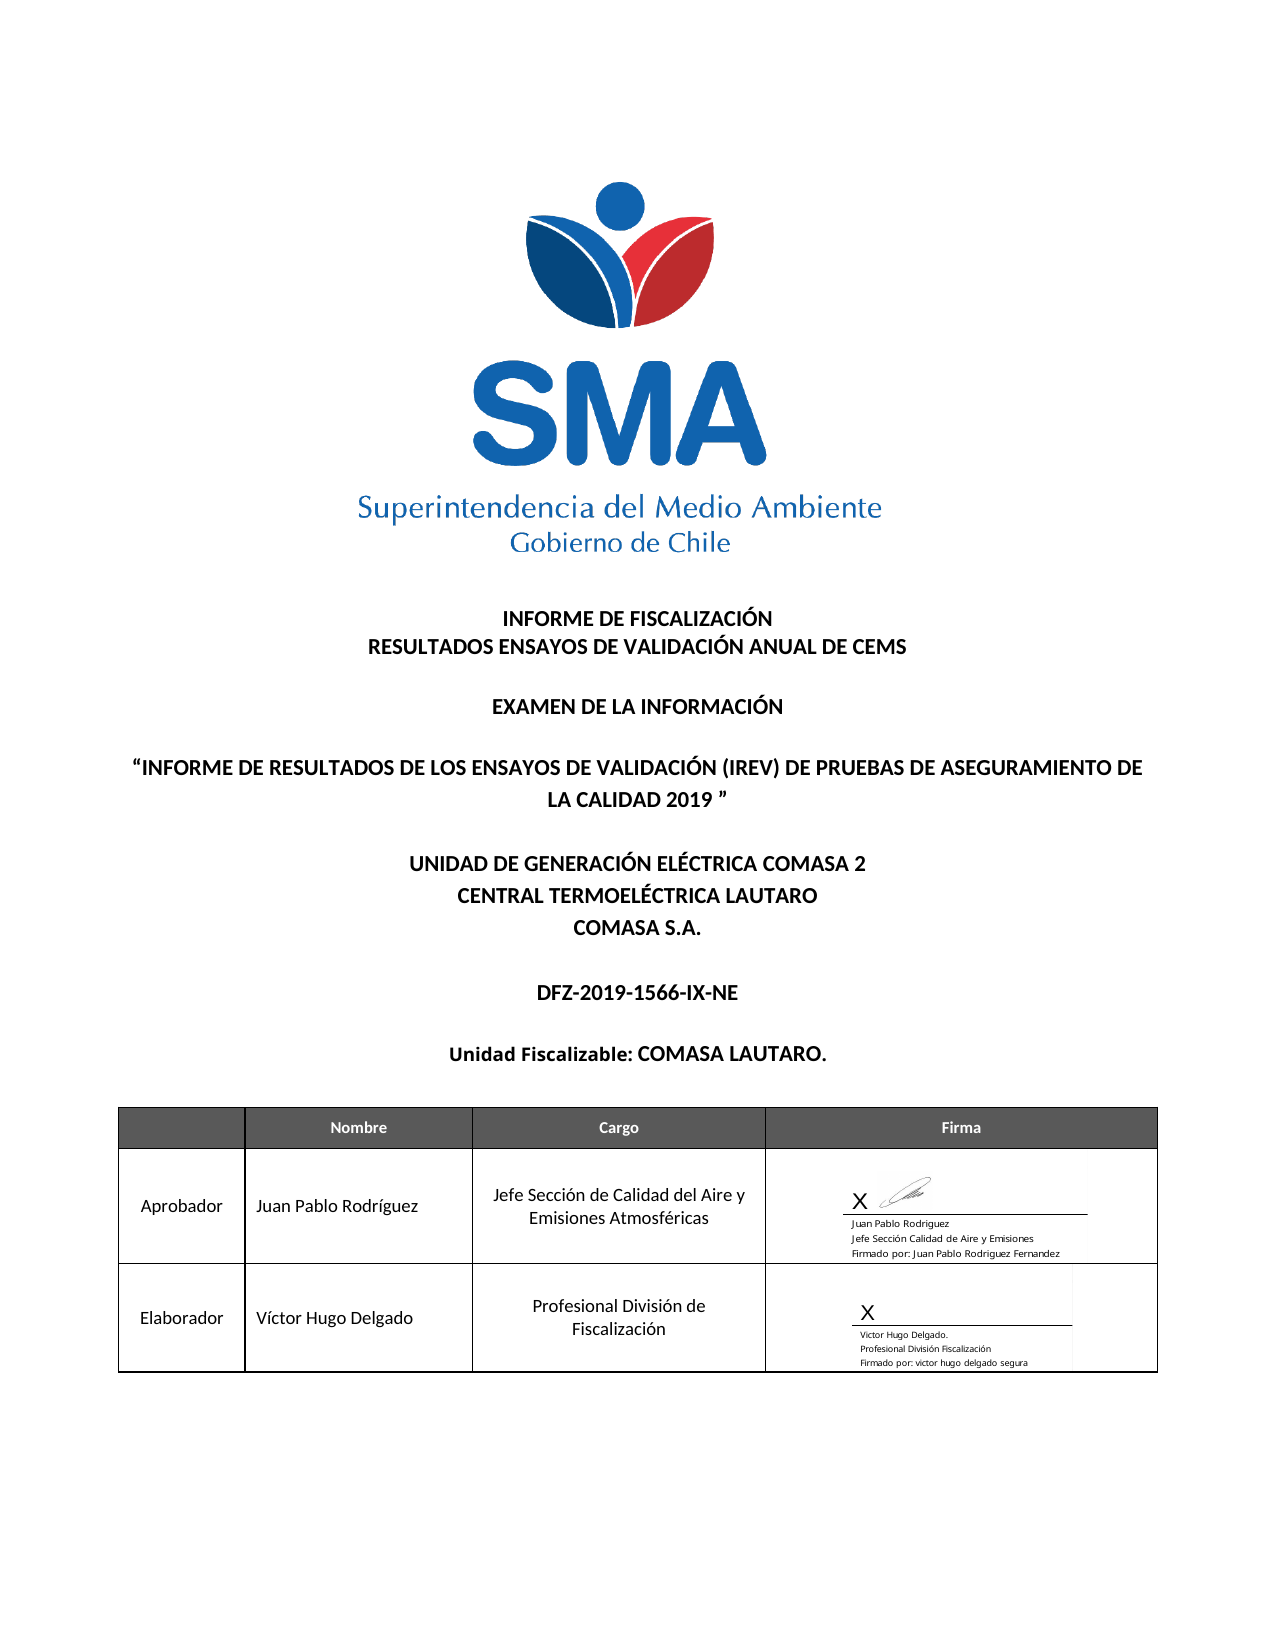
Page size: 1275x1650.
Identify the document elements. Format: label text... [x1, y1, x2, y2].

text DFZ-2019-1566-IX-NE [118, 978, 1157, 1006]
text CENTRAL TERMOELÉCTRICA LAUTARO [118, 881, 1157, 909]
table_header Cargo [473, 1108, 765, 1148]
table_cell [766, 1149, 843, 1263]
text RESULTADOS ENSAYOS DE VALIDACIÓN ANUAL DE CEMS [118, 632, 1157, 660]
table_cell Juan Pablo Rodríguez [246, 1149, 472, 1263]
text Unidad Fiscalizable: COMASA LAUTARO. [118, 1039, 1157, 1067]
text EXAMEN DE LA INFORMACIÓN [118, 692, 1157, 720]
picture [318, 153, 908, 589]
table_cell Aprobador [119, 1149, 244, 1263]
text UNIDAD DE GENERACIÓN ELÉCTRICA COMASA 2 [118, 849, 1157, 877]
text “INFORME DE RESULTADOS DE LOS ENSAYOS DE VALIDACIÓN (IREV) DE PRUEBAS DE ASEGURAMIENTO DE LA CALIDAD 2019 ” [118, 753, 1157, 813]
table_cell Elaborador [119, 1264, 244, 1371]
table_header [119, 1108, 244, 1148]
table_cell [1088, 1149, 1157, 1263]
text COMASA S.A. [118, 913, 1157, 942]
table_cell Víctor Hugo Delgado [246, 1264, 472, 1371]
table_cell [1073, 1264, 1157, 1371]
table_cell Jefe Sección de Calidad del Aire y Emisiones Atmosféricas [473, 1149, 765, 1263]
table_header Firma [766, 1108, 1157, 1148]
table_cell Profesional División de Fiscalización [473, 1264, 765, 1371]
text INFORME DE FISCALIZACIÓN [118, 604, 1157, 632]
table_header Nombre [246, 1108, 472, 1148]
table_cell [766, 1264, 852, 1371]
